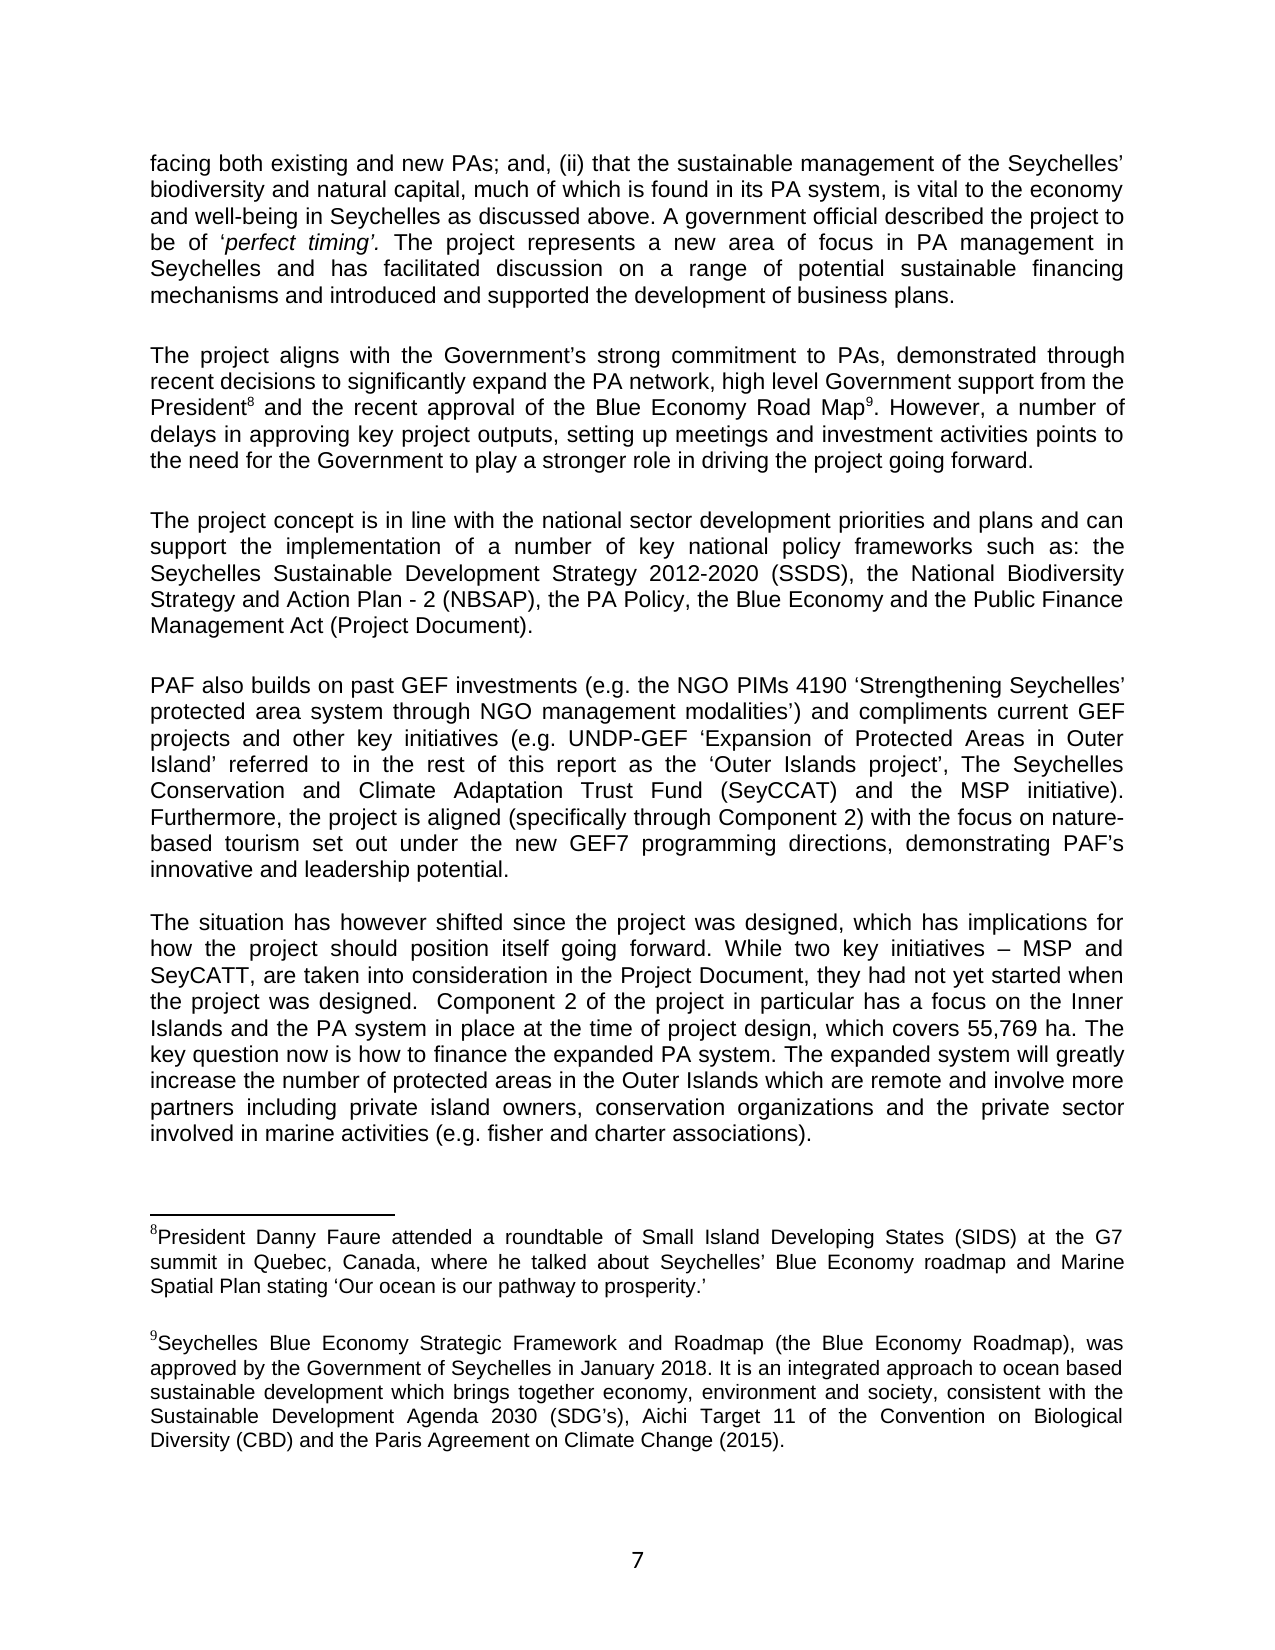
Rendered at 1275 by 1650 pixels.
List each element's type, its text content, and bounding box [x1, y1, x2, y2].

text The situation has however shifted since the project was designed, which has implications for how the project should position itself going forward. While two key initiatives – MSP and SeyCATT, are taken into consideration in the Project Document, they had not yet started when the project was designed. Component 2 of the project in particular has a focus on the Inner Islands and the PA system in place at the time of project design, which covers 55,769 ha. The key question now is how to finance the expanded PA system. The expanded system will greatly increase the number of protected areas in the Outer Islands which are remote and involve more partners including private island owners, conservation organizations and the private sector involved in marine activities (e.g. fisher and charter associations). [150, 909, 1125, 1146]
text The project aligns with the Government’s strong commitment to PAs, demonstrated through recent decisions to significantly expand the PA network, high level Government support from the President and the recent approval of the Blue Economy Road Map. However, a number of delays in approving key project outputs, setting up meetings and investment activities points to the need for the Government to play a stronger role in driving the project going forward. [150, 342, 1125, 473]
text PAF also builds on past GEF investments (e.g. the NGO PIMs 4190 ‘Strengthening Seychelles’ protected area system through NGO management modalities’) and compliments current GEF projects and other key initiatives (e.g. UNDP-GEF ‘Expansion of Protected Areas in Outer Island’ referred to in the rest of this report as the ‘Outer Islands project’, The Seychelles Conservation and Climate Adaptation Trust Fund (SeyCCAT) and the MSP initiative). Furthermore, the project is aligned (specifically through Component 2) with the focus on nature-based tourism set out under the new GEF7 programming directions, demonstrating PAF’s innovative and leadership potential. [150, 672, 1125, 883]
text The project concept is in line with the national sector development priorities and plans and can support the implementation of a number of key national policy frameworks such as: the Seychelles Sustainable Development Strategy 2012-2020 (SSDS), the National Biodiversity Strategy and Action Plan - 2 (NBSAP), the PA Policy, the Blue Economy and the Public Finance Management Act (Project Document). [150, 507, 1125, 638]
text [150, 150, 1125, 308]
